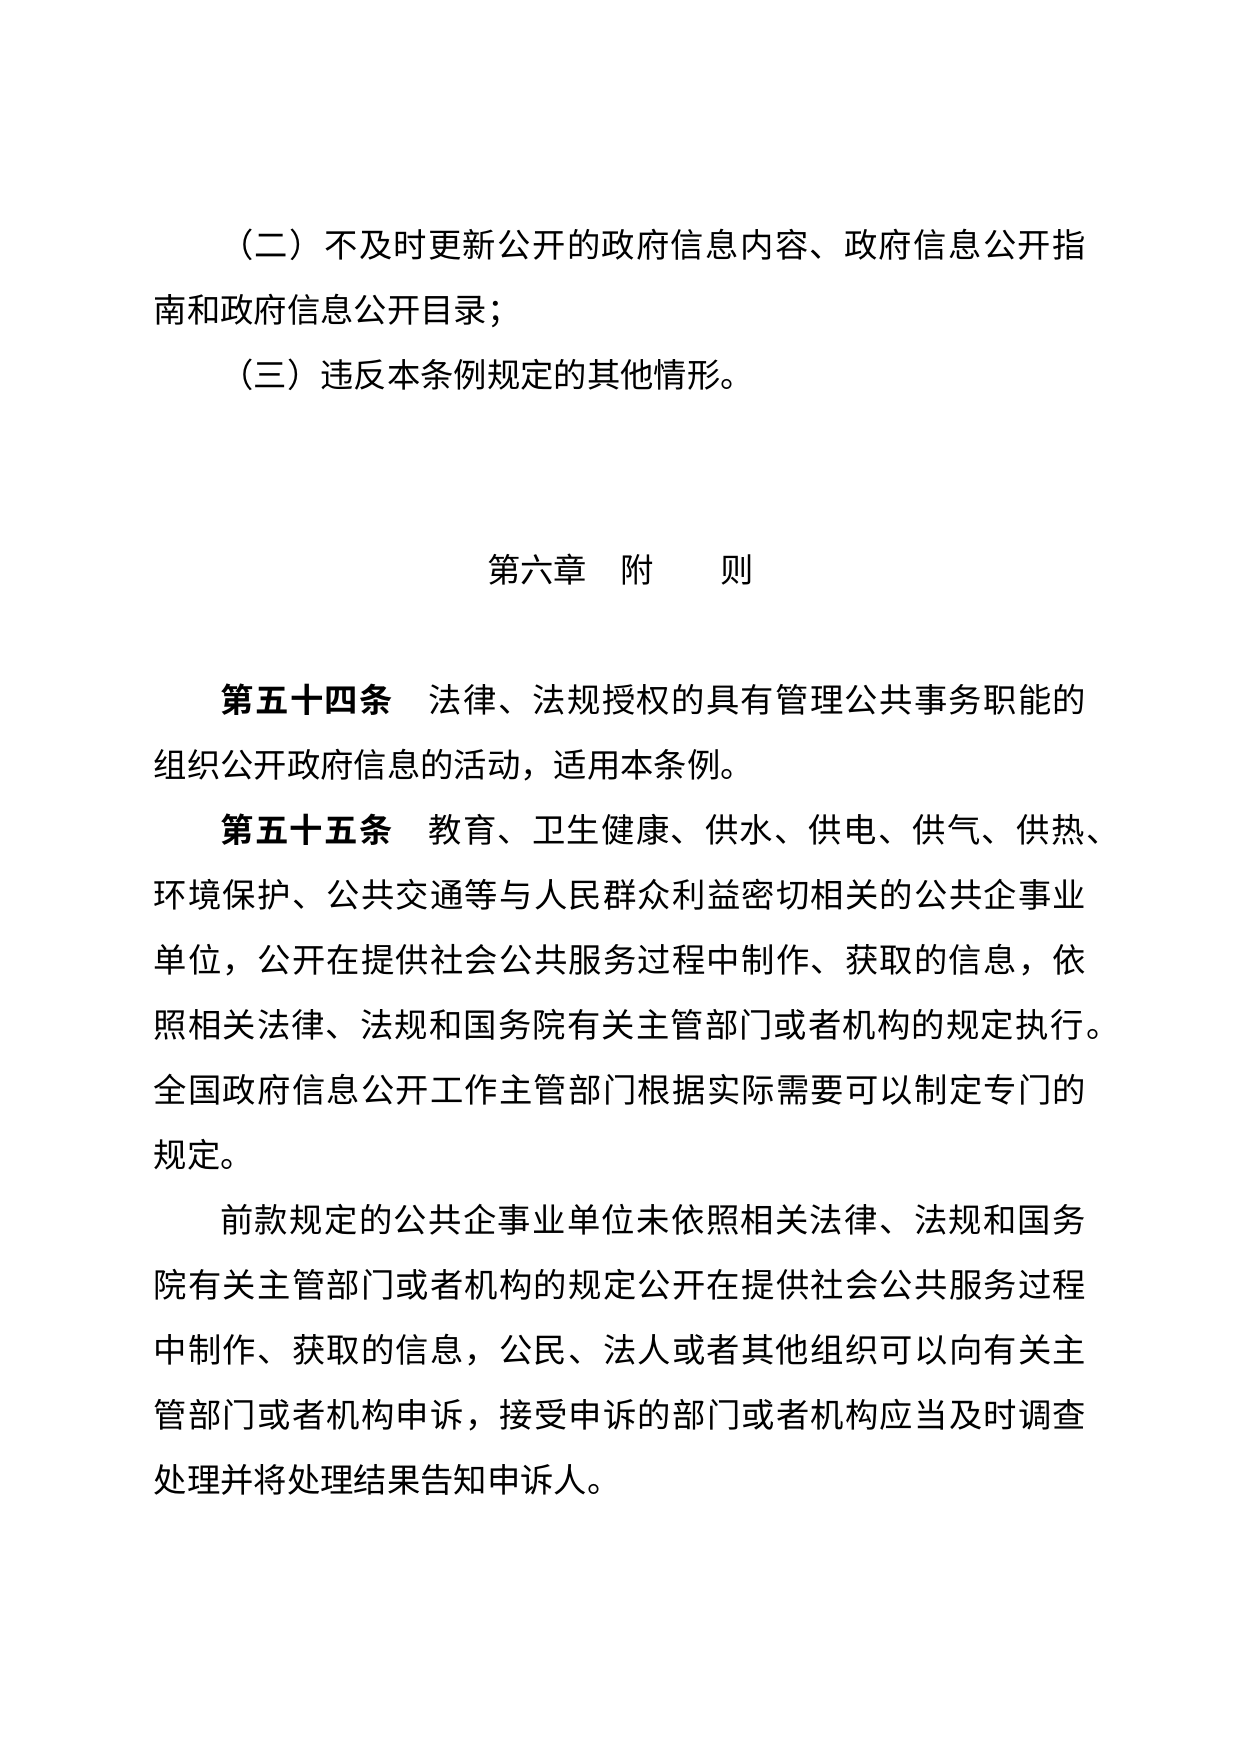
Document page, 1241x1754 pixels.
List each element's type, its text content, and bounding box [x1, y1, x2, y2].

text 前款规定的公共企事业单位未依照相关法律、法规和国务院有关主管部门或者机构的规定公开在提供社会公共服务过程中制作、获取的信息，公民、法人或者其他组织可以向有关主管部门或者机构申诉，接受申诉的部门或者机构应当及时调查处理并将处理结果告知申诉人。 [153, 1186, 1087, 1511]
text 第五十四条 法律、法规授权的具有管理公共事务职能的组织公开政府信息的活动，适用本条例。 [153, 666, 1087, 796]
text （三）违反本条例规定的其他情形。 [153, 341, 1087, 406]
text 第五十五条 教育、卫生健康、供水、供电、供气、供热、环境保护、公共交通等与人民群众利益密切相关的公共企事业单位，公开在提供社会公共服务过程中制作、获取的信息，依照相关法律、法规和国务院有关主管部门或者机构的规定执行。全国政府信息公开工作主管部门根据实际需要可以制定专门的规定。 [153, 796, 1087, 1186]
text 第六章 附 则 [153, 536, 1087, 601]
text （二）不及时更新公开的政府信息内容、政府信息公开指南和政府信息公开目录； [153, 211, 1087, 341]
